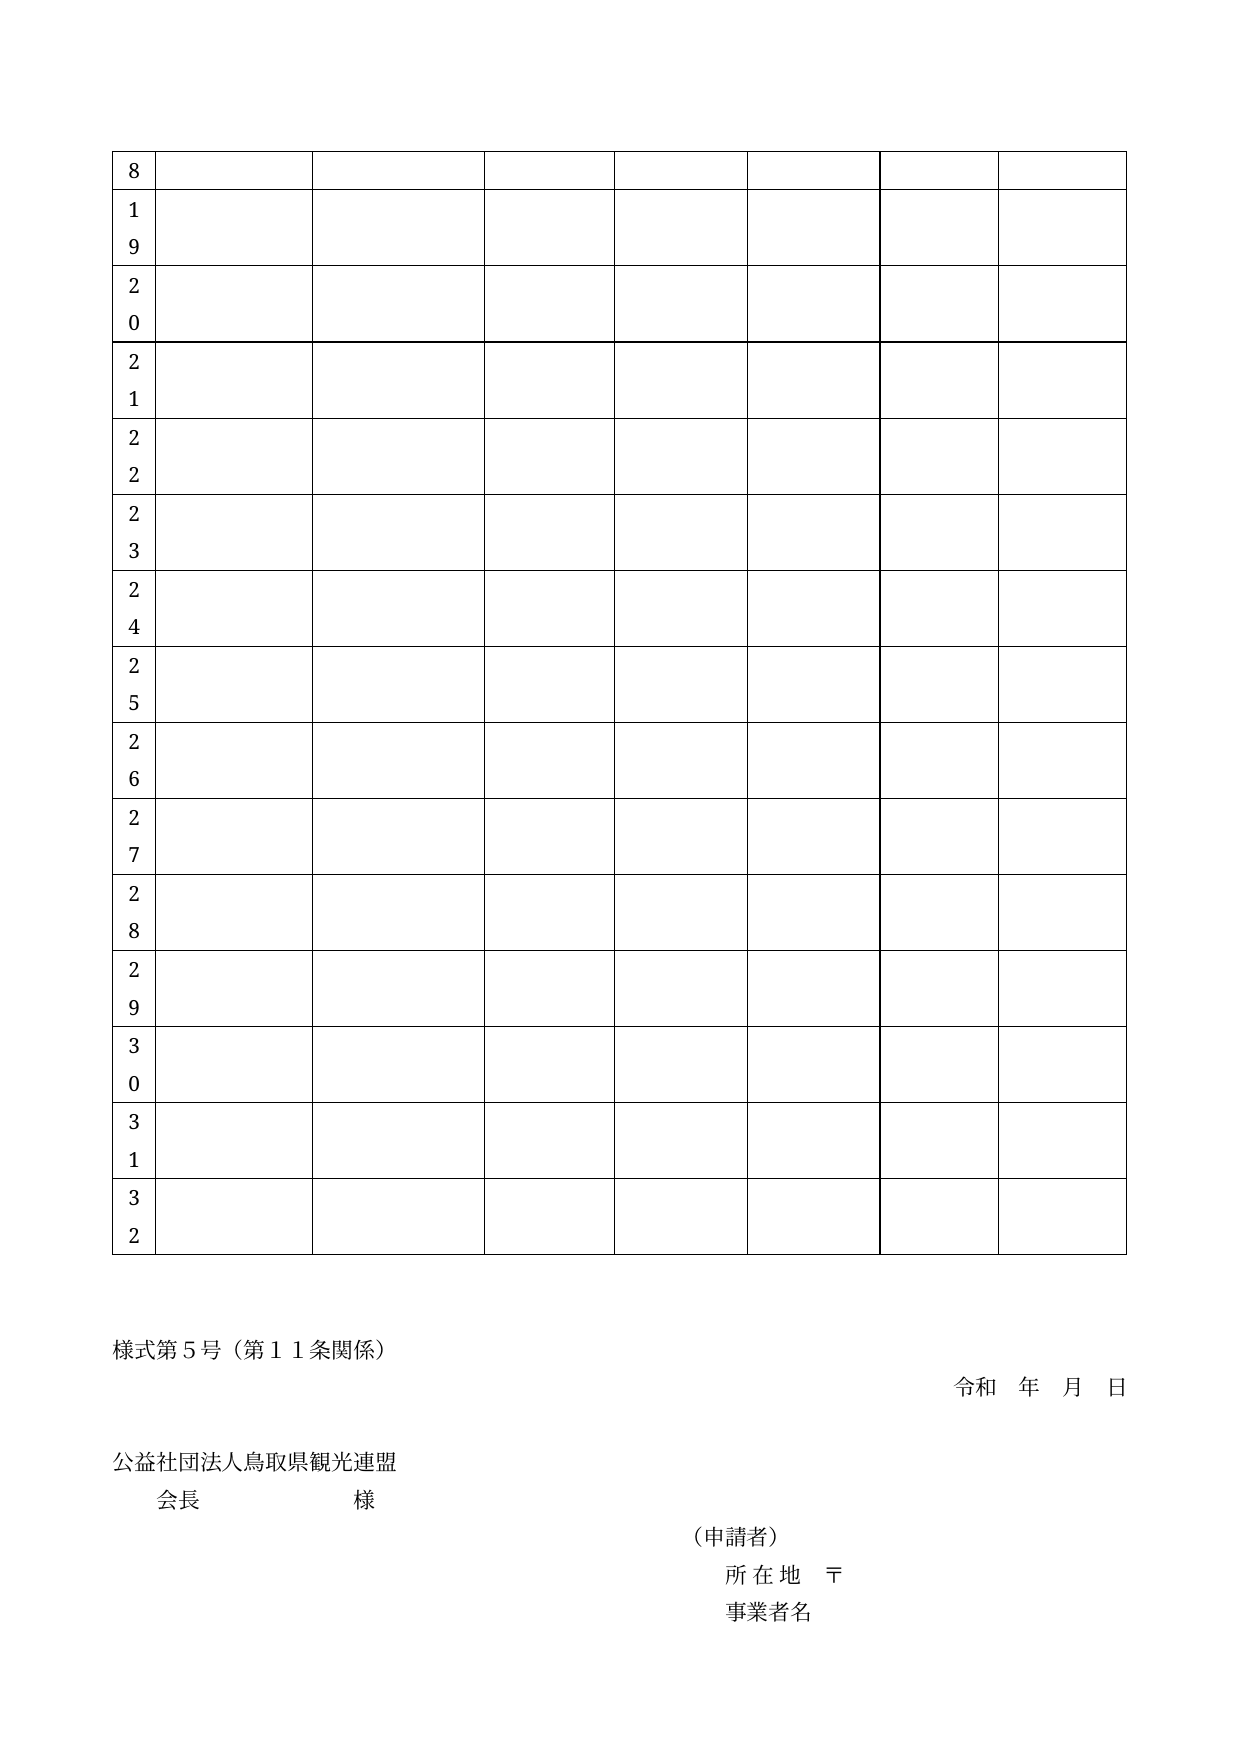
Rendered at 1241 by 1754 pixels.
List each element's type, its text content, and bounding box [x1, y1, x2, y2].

table_cell [485, 1103, 614, 1178]
table_cell [313, 266, 484, 341]
table_cell [156, 419, 312, 493]
table_cell [748, 723, 879, 798]
table_cell [615, 571, 747, 646]
table_cell [748, 951, 879, 1026]
table_cell [999, 1179, 1126, 1254]
table_cell [748, 799, 879, 874]
table_cell 21 [113, 343, 155, 417]
table_cell [615, 875, 747, 950]
table_cell [313, 799, 484, 874]
table_cell [156, 1179, 312, 1254]
table_cell [615, 723, 747, 798]
table_cell [881, 875, 998, 950]
table_cell [485, 419, 614, 493]
table_cell 22 [113, 419, 155, 493]
table_cell [485, 951, 614, 1026]
table_cell [748, 875, 879, 950]
table_cell [485, 152, 614, 189]
table_cell [748, 1103, 879, 1178]
table_cell [881, 571, 998, 646]
table_cell [156, 799, 312, 874]
table_cell [999, 343, 1126, 417]
table_cell [615, 1103, 747, 1178]
table_cell [313, 190, 484, 265]
table_cell 27 [113, 799, 155, 874]
table_cell [313, 1027, 484, 1102]
table_cell [313, 495, 484, 569]
table_cell [881, 799, 998, 874]
table_cell [748, 1179, 879, 1254]
table_cell [313, 1103, 484, 1178]
table_cell [881, 1103, 998, 1178]
table_cell [485, 571, 614, 646]
table_cell [485, 266, 614, 341]
table_cell [999, 723, 1126, 798]
table_cell [748, 152, 879, 189]
table_cell [615, 951, 747, 1026]
table_cell [615, 190, 747, 265]
table_cell [615, 152, 747, 189]
table_cell [313, 343, 484, 417]
table_cell [999, 875, 1126, 950]
text 所 在 地 〒 [637, 1555, 1128, 1592]
table_cell [999, 419, 1126, 493]
table_cell 25 [113, 647, 155, 722]
table_cell [999, 152, 1126, 189]
table_cell [999, 266, 1126, 341]
table_cell [485, 495, 614, 569]
table_cell [313, 419, 484, 493]
table_cell [999, 799, 1126, 874]
table_cell 20 [113, 266, 155, 341]
table_cell [615, 495, 747, 569]
table_cell [881, 1179, 998, 1254]
table_cell [748, 571, 879, 646]
table_cell [615, 799, 747, 874]
table_cell [881, 647, 998, 722]
table_cell [156, 875, 312, 950]
table_cell [881, 190, 998, 265]
table_cell [748, 495, 879, 569]
table_cell [156, 152, 312, 189]
table_cell [156, 951, 312, 1026]
text （申請者） [112, 1517, 1128, 1555]
table_cell [748, 266, 879, 341]
table_cell [999, 647, 1126, 722]
table_cell [881, 343, 998, 417]
table_cell [313, 875, 484, 950]
table_cell [156, 647, 312, 722]
table_cell [485, 190, 614, 265]
table_cell [748, 647, 879, 722]
text 会長 様 [112, 1480, 1128, 1517]
table_cell [615, 647, 747, 722]
table_cell [485, 1027, 614, 1102]
table_cell 26 [113, 723, 155, 798]
table_cell [615, 1179, 747, 1254]
table_cell [313, 723, 484, 798]
table_cell [615, 343, 747, 417]
text 公益社団法人鳥取県観光連盟 [112, 1442, 1128, 1480]
table_cell [881, 1027, 998, 1102]
table_cell [156, 190, 312, 265]
table_cell [485, 343, 614, 417]
table_cell [156, 1027, 312, 1102]
table_cell [999, 571, 1126, 646]
table_cell [999, 951, 1126, 1026]
table_cell [485, 799, 614, 874]
table_cell [881, 266, 998, 341]
table_cell 19 [113, 190, 155, 265]
table_cell [313, 647, 484, 722]
table_cell [881, 951, 998, 1026]
table_cell [999, 190, 1126, 265]
table_cell 29 [113, 951, 155, 1026]
table_cell 24 [113, 571, 155, 646]
table_cell [156, 1103, 312, 1178]
table_cell [156, 571, 312, 646]
table_cell [881, 419, 998, 493]
table_cell 31 [113, 1103, 155, 1178]
table_cell [748, 419, 879, 493]
table_cell [999, 1027, 1126, 1102]
text 事業者名 [637, 1592, 1128, 1630]
table_cell [156, 723, 312, 798]
table_cell [156, 266, 312, 341]
table_cell [485, 723, 614, 798]
table_cell [999, 1103, 1126, 1178]
table_cell [313, 152, 484, 189]
table_cell 18 [113, 152, 155, 189]
table_cell 32 [113, 1179, 155, 1254]
table_cell [485, 875, 614, 950]
text 様式第５号（第１１条関係） [112, 1330, 1128, 1367]
table_cell 30 [113, 1027, 155, 1102]
table_cell [748, 190, 879, 265]
table_cell [485, 647, 614, 722]
table_cell [313, 951, 484, 1026]
table_cell [615, 1027, 747, 1102]
table_cell 23 [113, 495, 155, 569]
table_cell [313, 1179, 484, 1254]
table_cell [748, 343, 879, 417]
table_cell [615, 419, 747, 493]
table_cell [881, 723, 998, 798]
table_cell 28 [113, 875, 155, 950]
table_cell [748, 1027, 879, 1102]
table_cell [156, 343, 312, 417]
table_cell [313, 571, 484, 646]
table_cell [999, 495, 1126, 569]
table_cell [615, 266, 747, 341]
text 令和 年 月 日 [112, 1367, 1128, 1405]
table_cell [156, 495, 312, 569]
table_cell [881, 495, 998, 569]
table_cell [881, 152, 998, 189]
table_cell [485, 1179, 614, 1254]
